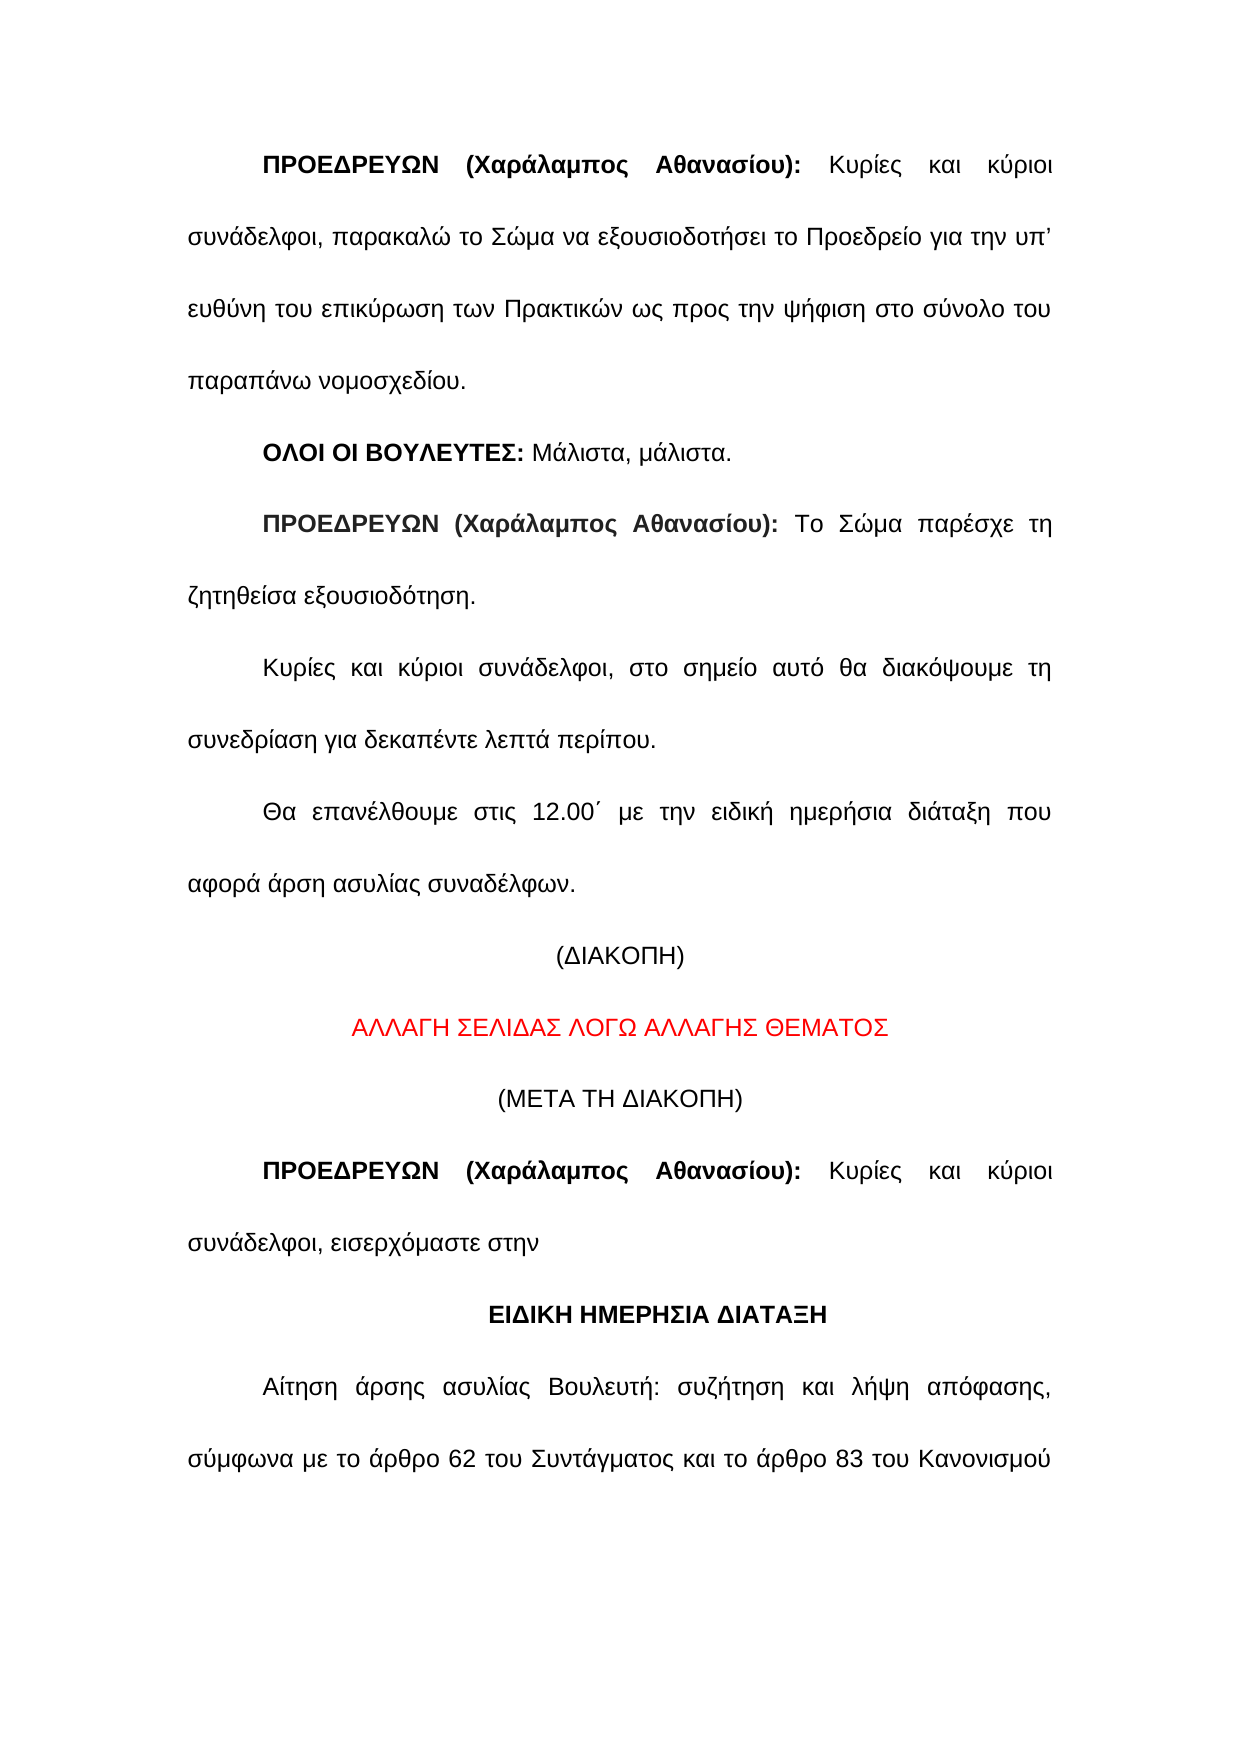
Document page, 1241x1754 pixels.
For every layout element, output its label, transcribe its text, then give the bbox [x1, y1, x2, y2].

text ΠΡΟΕΔΡΕΥΩΝ (Χαράλαμπος Αθανασίου): Το Σώμα παρέσχε τη ζητηθείσα εξουσιοδότηση. [187, 509, 1053, 610]
text ΟΛΟΙ ΟΙ ΒΟΥΛΕΥΤΕΣ: Μάλιστα, μάλιστα. [187, 437, 1053, 466]
text ΠΡΟΕΔΡΕΥΩΝ (Χαράλαμπος Αθανασίου): Κυρίες και κύριοι συνάδελφοι, παρακαλώ το Σώμα να εξουσιοδοτήσει το Προεδρείο για την υπ’ ευθύνη του επικύρωση των Πρακτικών ως προς την ψήφιση στο σύνολο του παραπάνω νομοσχεδίου. [187, 150, 1053, 394]
text Κυρίες και κύριοι συνάδελφοι, στο σημείο αυτό θα διακόψουμε τη συνεδρίαση για δεκαπέντε λεπτά περίπου. [187, 653, 1053, 754]
text Θα επανέλθουμε στις 12.00΄ με την ειδική ημερήσια διάταξη που αφορά άρση ασυλίας συναδέλφων. [187, 797, 1053, 897]
text ΑΛΛΑΓΗ ΣΕΛΙΔΑΣ ΛΟΓΩ ΑΛΛΑΓΗΣ ΘΕΜΑΤΟΣ [187, 1012, 1053, 1041]
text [187, 1372, 1053, 1472]
text ΠΡΟΕΔΡΕΥΩΝ (Χαράλαμπος Αθανασίου): Κυρίες και κύριοι συνάδελφοι, εισερχόμαστε στην [187, 1156, 1053, 1257]
text ΕΙΔΙΚΗ ΗΜΕΡΗΣΙΑ ΔΙΑΤΑΞΗ [187, 1300, 1053, 1329]
text (ΔΙΑΚΟΠΗ) [187, 941, 1053, 969]
text (ΜΕΤΑ ΤΗ ΔΙΑΚΟΠΗ) [187, 1084, 1053, 1113]
